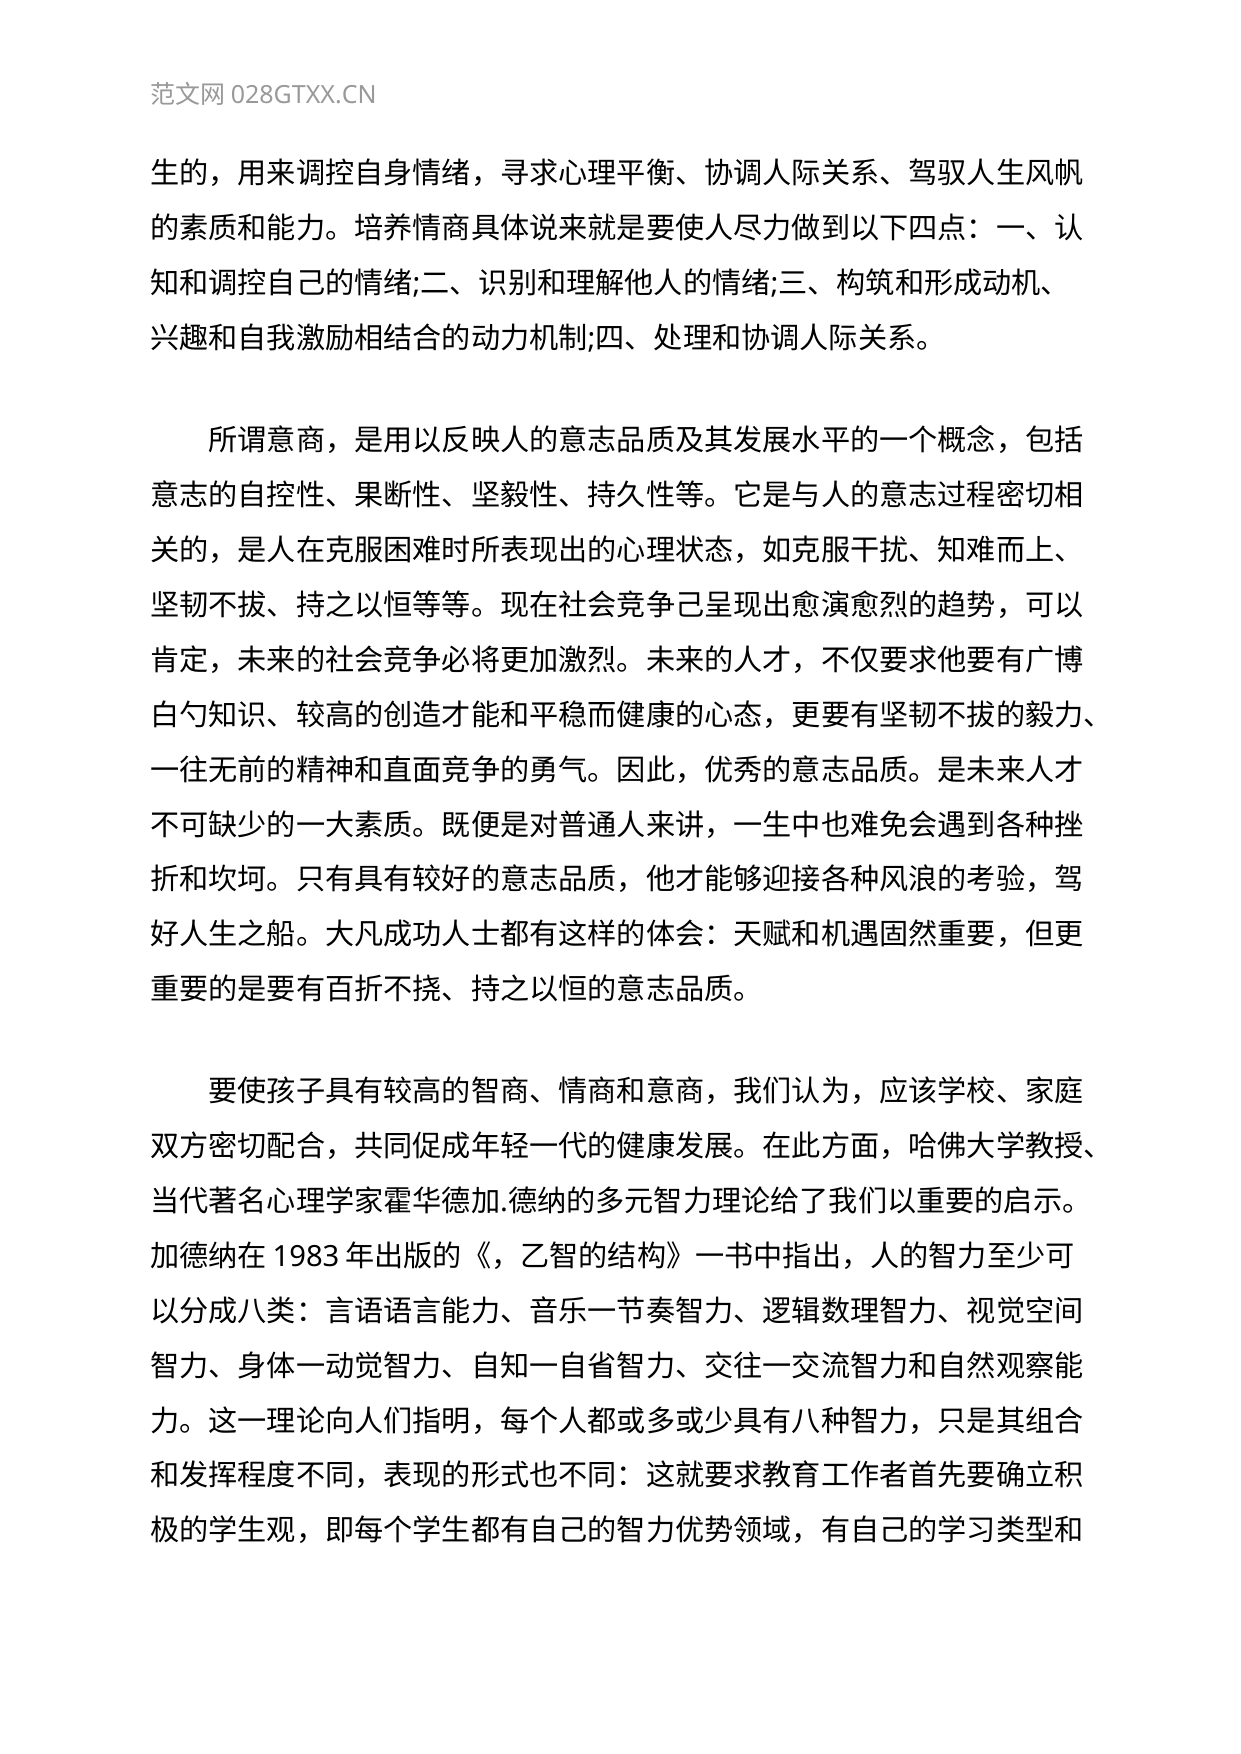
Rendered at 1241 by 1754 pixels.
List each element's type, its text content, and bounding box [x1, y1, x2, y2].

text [150, 1067, 1090, 1549]
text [150, 150, 1090, 357]
text 所谓意商，是用以反映人的意志品质及其发展水平的一个概念，包括意志的自控性、果断性、坚毅性、持久性等。它是与人的意志过程密切相关的，是人在克服困难时所表现出的心理状态，如克服干扰、知难而上、坚韧不拔、持之以恒等等。现在社会竞争己呈现出愈演愈烈的趋势，可以肯定，未来的社会竞争必将更加激烈。未来的人才，不仅要求他要有广博白勺知识、较高的创造才能和平稳而健康的心态，更要有坚韧不拔的毅力、一往无前的精神和直面竞争的勇气。因此，优秀的意志品质。是未来人才不可缺少的一大素质。既便是对普通人来讲，一生中也难免会遇到各种挫折和坎坷。只有具有较好的意志品质，他才能够迎接各种风浪的考验，驾好人生之船。大凡成功人士都有这样的体会：天赋和机遇固然重要，但更重要的是要有百折不挠、持之以恒的意志品质。 [150, 417, 1090, 1008]
